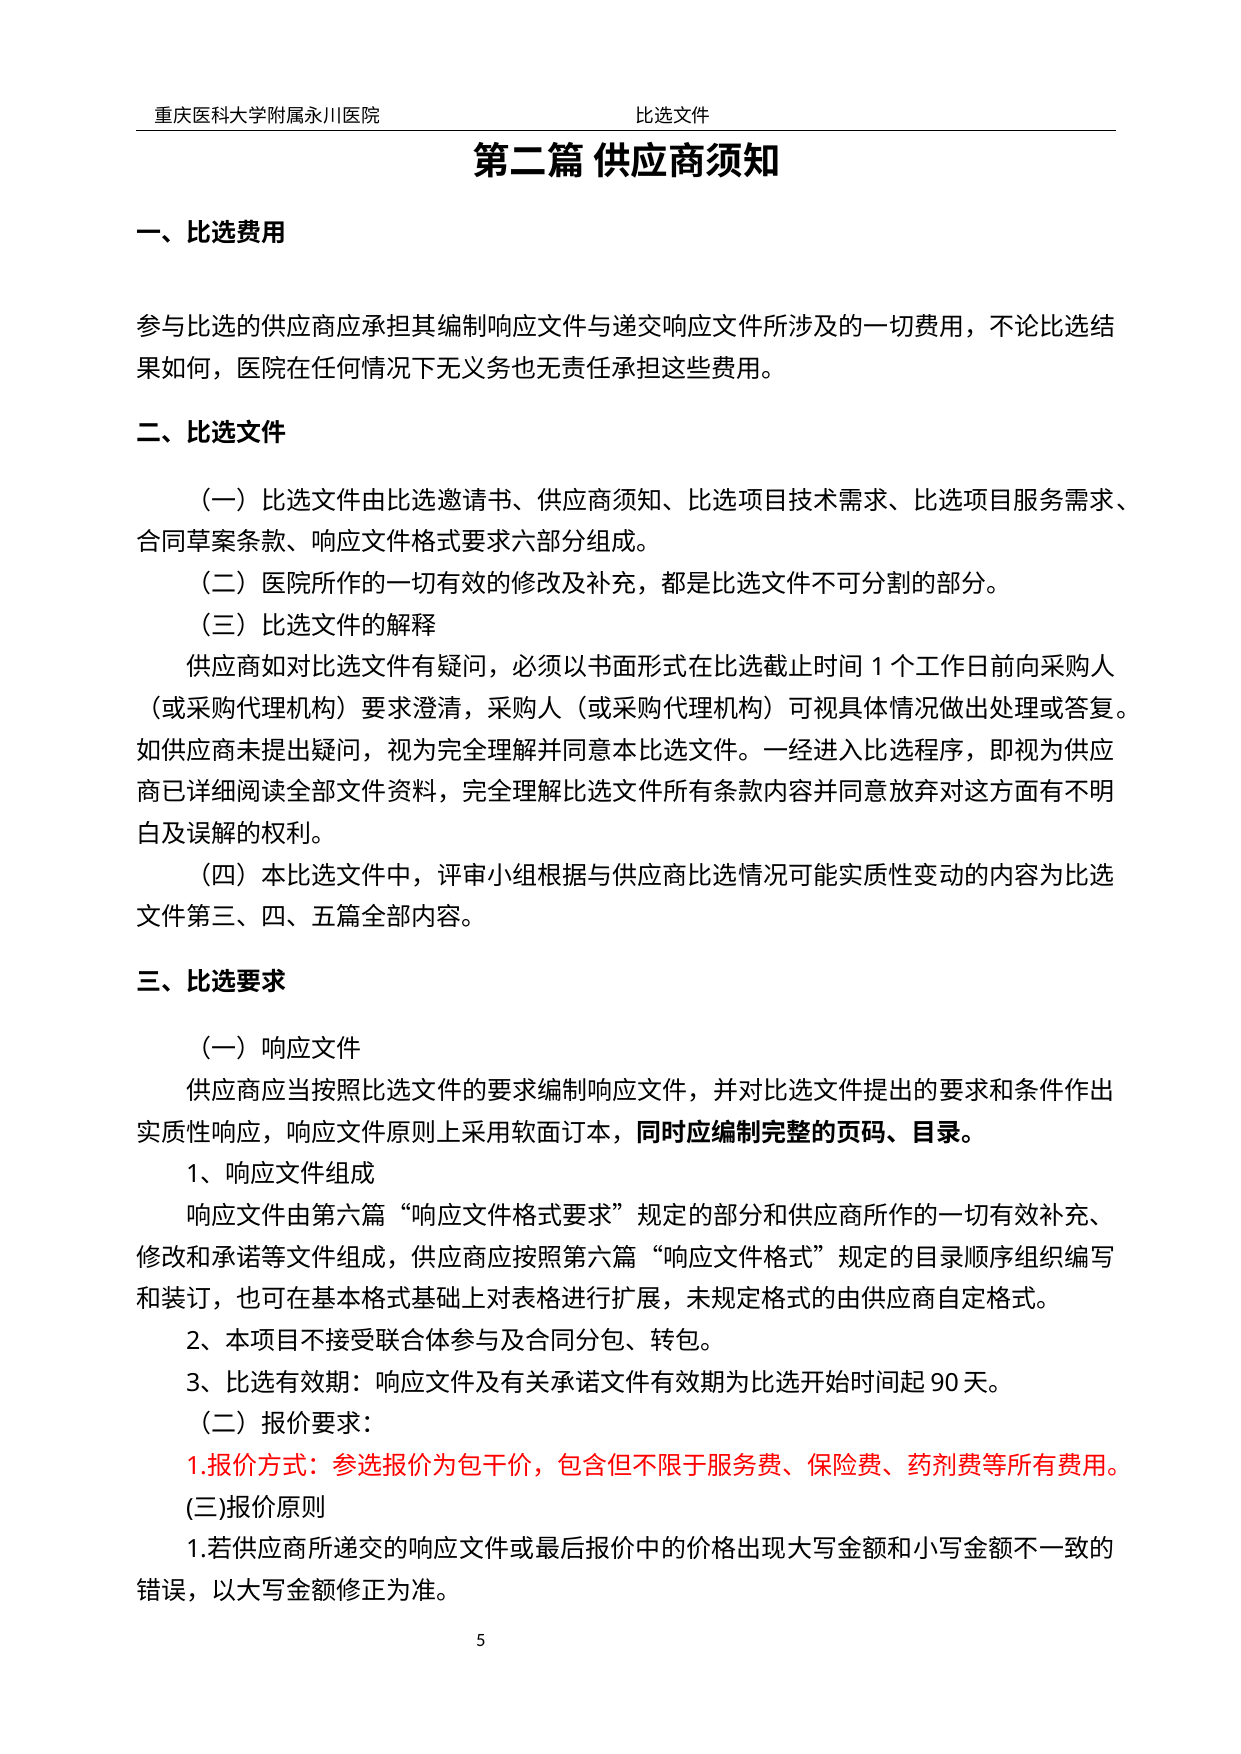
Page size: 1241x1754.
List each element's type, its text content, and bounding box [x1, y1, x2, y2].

subtitle 一、比选费用 [136, 213, 1116, 249]
text （三）比选文件的解释 [136, 601, 1116, 642]
text 3、比选有效期：响应文件及有关承诺文件有效期为比选开始时间起90天。 [136, 1358, 1116, 1399]
subtitle 第二篇 供应商须知 [136, 131, 1116, 186]
text 1.报价方式：参选报价为包干价，包含但不限于服务费、保险费、药剂费等所有费用。 [136, 1441, 1116, 1483]
text (三)报价原则 [136, 1483, 1116, 1524]
text （四）本比选文件中，评审小组根据与供应商比选情况可能实质性变动的内容为比选文件第三、四、五篇全部内容。 [136, 851, 1116, 934]
text （一）比选文件由比选邀请书、供应商须知、比选项目技术需求、比选项目服务需求、合同草案条款、响应文件格式要求六部分组成。 [136, 476, 1116, 559]
text （二）报价要求： [136, 1399, 1116, 1441]
text 2、本项目不接受联合体参与及合同分包、转包。 [136, 1316, 1116, 1358]
subtitle 二、比选文件 [136, 412, 1116, 449]
subtitle 三、比选要求 [136, 961, 1116, 997]
text 1.若供应商所递交的响应文件或最后报价中的价格出现大写金额和小写金额不一致的错误，以大写金额修正为准。 [136, 1524, 1116, 1608]
text （二）医院所作的一切有效的修改及补充，都是比选文件不可分割的部分。 [136, 559, 1116, 601]
text 1、响应文件组成 [136, 1149, 1116, 1191]
text （一）响应文件 [136, 1024, 1116, 1066]
text 供应商应当按照比选文件的要求编制响应文件，并对比选文件提出的要求和条件作出实质性响应，响应文件原则上采用软面订本，同时应编制完整的页码、目录。 [136, 1066, 1116, 1149]
text 供应商如对比选文件有疑问，必须以书面形式在比选截止时间1个工作日前向采购人（或采购代理机构）要求澄清，采购人（或采购代理机构）可视具体情况做出处理或答复。如供应商未提出疑问，视为完全理解并同意本比选文件。一经进入比选程序，即视为供应商已详细阅读全部文件资料，完全理解比选文件所有条款内容并同意放弃对这方面有不明白及误解的权利。 [136, 642, 1116, 851]
text 响应文件由第六篇“响应文件格式要求”规定的部分和供应商所作的一切有效补充、修改和承诺等文件组成，供应商应按照第六篇“响应文件格式”规定的目录顺序组织编写和装订，也可在基本格式基础上对表格进行扩展，未规定格式的由供应商自定格式。 [136, 1191, 1116, 1316]
text 参与比选的供应商应承担其编制响应文件与递交响应文件所涉及的一切费用，不论比选结果如何，医院在任何情况下无义务也无责任承担这些费用。 [136, 302, 1116, 385]
